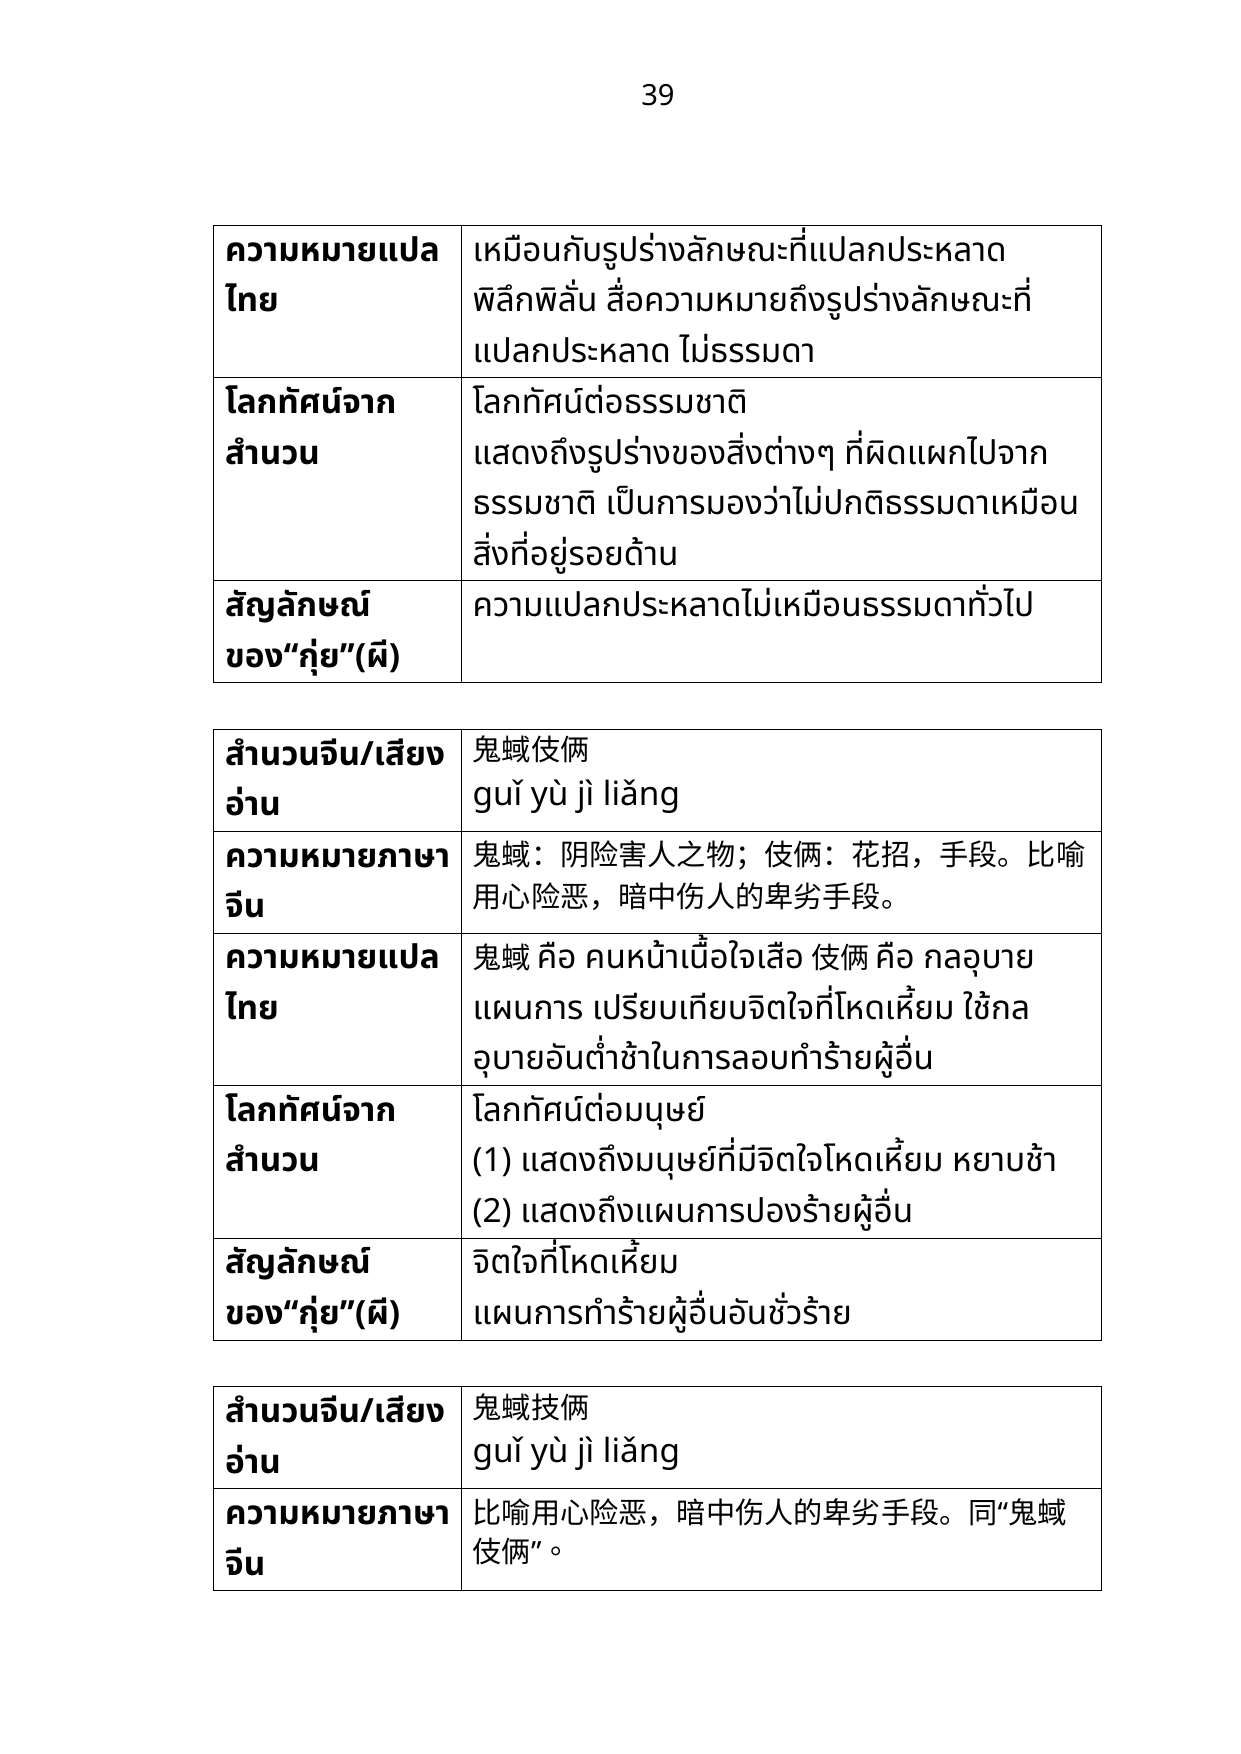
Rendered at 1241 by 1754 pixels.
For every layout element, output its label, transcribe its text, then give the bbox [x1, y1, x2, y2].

table_header สำนวนจีน/เสียงอ่าน [214, 730, 461, 831]
table_cell ความหมายแปลไทย [214, 226, 461, 377]
table_cell ความหมายภาษาจีน [214, 832, 461, 932]
table_cell สัญลักษณ์ของ“กุ่ย”(ผี) [214, 581, 461, 682]
table_cell จิตใจที่โหดเหี้ยม แผนการทำร้ายผู้อื่นอันชั่วร้าย [462, 1239, 1101, 1339]
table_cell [462, 1086, 1101, 1237]
table_cell 鬼蜮คือ คนหน้าเนื้อใจเสือ伎俩คือ กลอุบาย แผนการ เปรียบเทียบจิตใจที่โหดเหี้ยม ใช้กลอุบายอันต่ำช้าในการลอบทำร้ายผู้อื่น [462, 934, 1101, 1085]
table_header 鬼蜮技俩 ɡuǐ yù jì liǎnɡ [462, 1387, 1101, 1488]
table_header สำนวนจีน/เสียงอ่าน [214, 1387, 461, 1488]
table_cell เหมือนกับรูปร่างลักษณะที่แปลกประหลาดพิลึกพิลั่น สื่อความหมายถึงรูปร่างลักษณะที่แปลกประหลาด ไม่ธรรมดา [462, 226, 1101, 377]
table_cell ความแปลกประหลาดไม่เหมือนธรรมดาทั่วไป [462, 581, 1101, 682]
table_cell โลกทัศน์ต่อธรรมชาติ แสดงถึงรูปร่างของสิ่งต่างๆ ที่ผิดแผกไปจากธรรมชาติ เป็นการมองว่าไม่ปกติธรรมดาเหมือนสิ่งที่อยู่รอยด้าน [462, 378, 1101, 580]
table_cell ความหมายแปลไทย [214, 934, 461, 1085]
table_cell โลกทัศน์จากสำนวน [214, 378, 461, 580]
table_cell สัญลักษณ์ของ“กุ่ย”(ผี) [214, 1239, 461, 1339]
table_cell 比喻用心险恶，暗中伤人的卑劣手段。同“鬼蜮伎俩”。 [462, 1489, 1101, 1590]
table_cell โลกทัศน์จากสำนวน [214, 1086, 461, 1237]
table_cell 鬼蜮：阴险害人之物；伎俩：花招，手段。比喻用心险恶，暗中伤人的卑劣手段。 [462, 832, 1101, 932]
table_cell ความหมายภาษาจีน [214, 1489, 461, 1590]
table_header 鬼蜮伎俩 ɡuǐ yù jì liǎnɡ [462, 730, 1101, 831]
